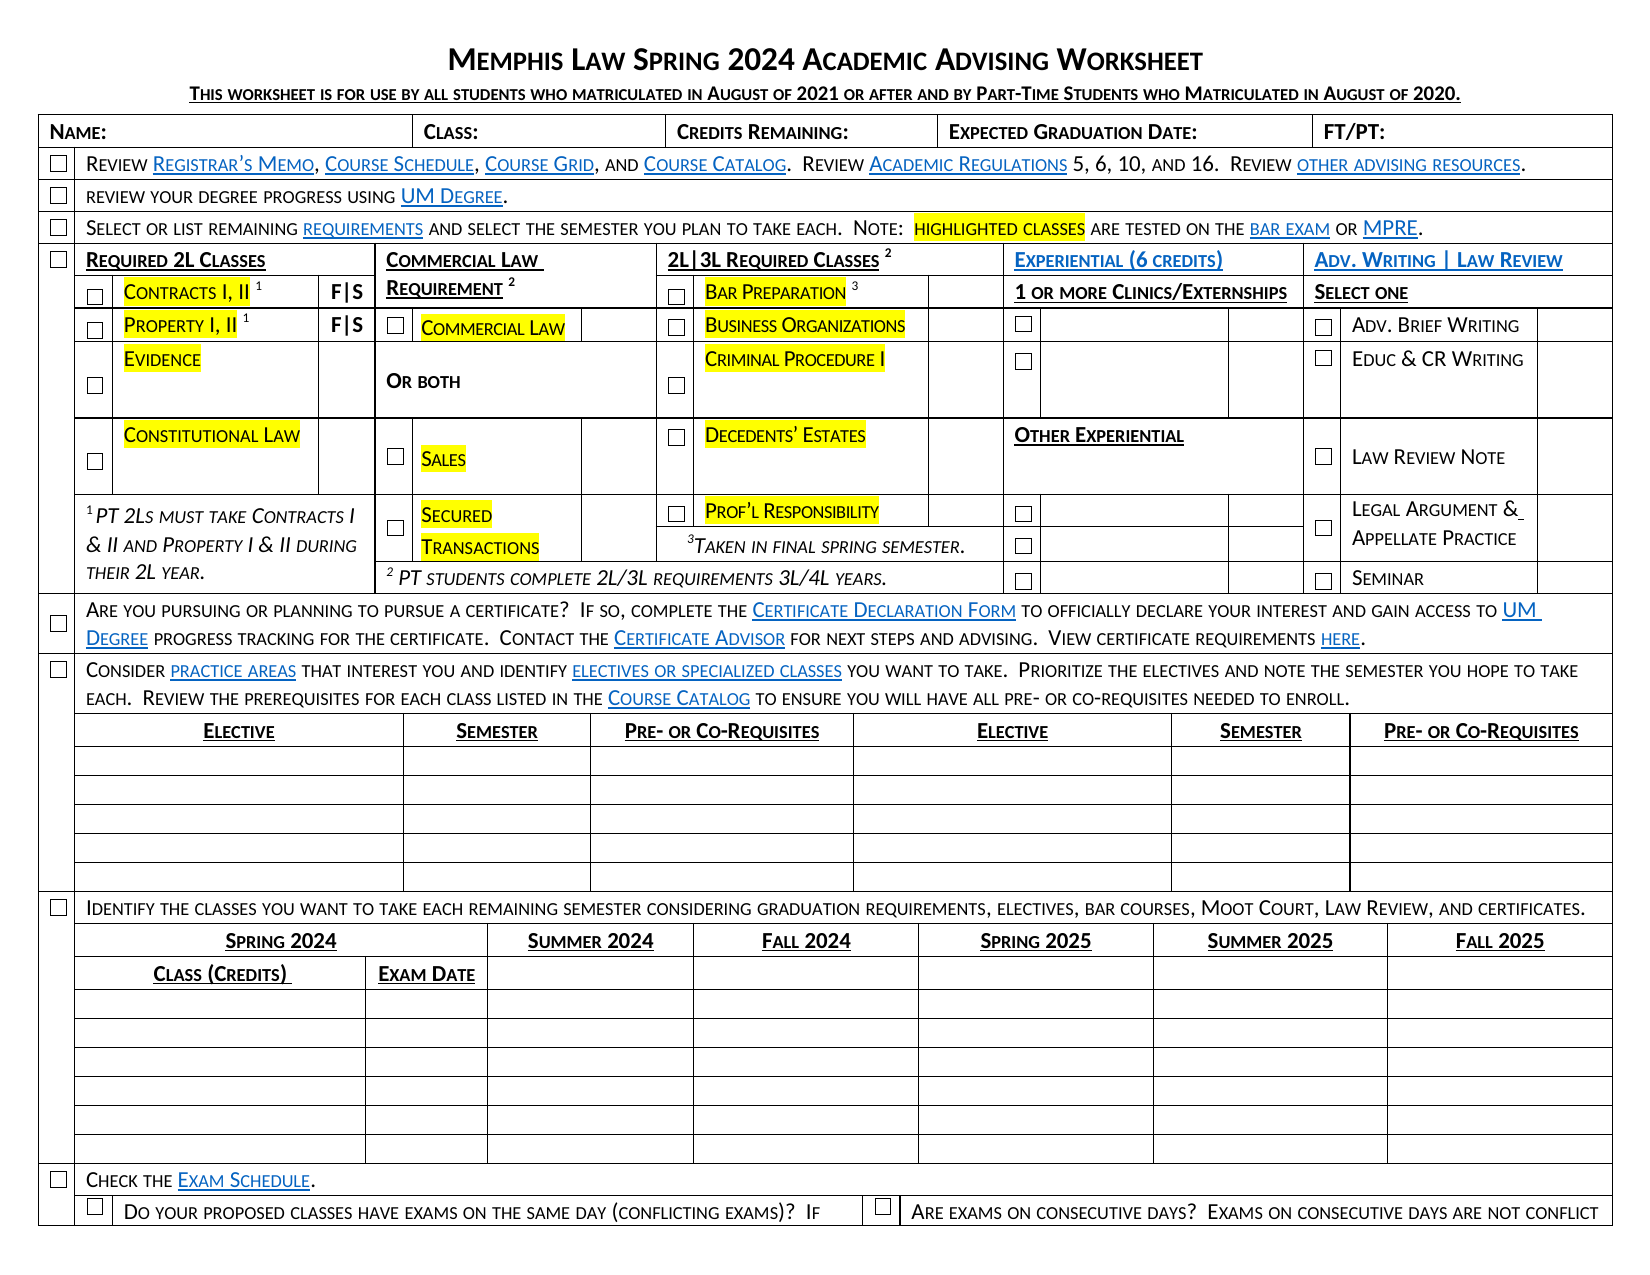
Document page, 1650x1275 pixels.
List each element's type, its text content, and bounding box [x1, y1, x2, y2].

table_cell [694, 1106, 918, 1134]
table_cell [919, 1106, 1153, 1134]
table_cell [75, 990, 365, 1018]
table_cell [1229, 342, 1303, 417]
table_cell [113, 1196, 862, 1225]
table_cell Summer 2024 [488, 924, 693, 956]
table_cell [488, 1048, 693, 1076]
table_cell [1388, 990, 1612, 1018]
table_cell [39, 1164, 74, 1225]
table_cell Exam Date [366, 957, 487, 988]
table_cell [75, 776, 403, 804]
table_cell Other Experiential [1004, 419, 1303, 493]
table_cell [319, 419, 374, 493]
table_header Class: [413, 115, 665, 147]
table_cell [694, 1048, 918, 1076]
table_cell [1388, 1135, 1612, 1163]
table_cell [39, 594, 74, 653]
table_cell [75, 747, 403, 775]
table_cell [1041, 562, 1228, 593]
table_cell Pre- or Co-Requisites [591, 714, 853, 746]
table_cell [319, 342, 374, 417]
table_cell [404, 805, 590, 833]
table_cell [488, 1019, 693, 1047]
table_cell [1004, 562, 1040, 593]
table_cell Review Registrar’s Memo, Course Schedule, Course Grid, and Course Catalog. Review Academic Regulations 5, 6, 10, and 16. Review other advising resources. [75, 148, 1612, 179]
table_cell Elective [854, 714, 1171, 746]
table_cell [863, 1196, 899, 1225]
table_cell [1388, 1048, 1612, 1076]
table_cell [376, 495, 412, 561]
table_cell [929, 276, 1003, 307]
table_cell [1538, 342, 1612, 417]
table_cell [1538, 309, 1612, 341]
table_cell [854, 805, 1171, 833]
table_cell [1004, 309, 1040, 341]
text Memphis Law Spring 2024 Academic Advising Worksheet This worksheet is for use by all students who matriculated in August of 2021 or after and by Part-Time Students who Matriculated in August of 2020. [37, 37, 1612, 106]
table_header Expected Graduation Date: [938, 115, 1312, 147]
table_cell Semester [404, 714, 590, 746]
table_cell F|S [319, 309, 374, 341]
table_cell Business Organizations [694, 309, 928, 341]
table_cell Law Review Note [1341, 419, 1537, 493]
table_cell [366, 1019, 487, 1047]
table_cell [854, 776, 1171, 804]
table_cell 2L|3L Required Classes 2 [657, 244, 1003, 274]
table_cell Decedents’ Estates [694, 419, 928, 493]
table_cell [929, 495, 1003, 526]
table_cell [657, 495, 693, 526]
table_cell [75, 805, 403, 833]
table_cell [1538, 495, 1612, 561]
table_cell [1004, 495, 1040, 526]
table_header Credits Remaining: [666, 115, 937, 147]
table_cell [1351, 834, 1612, 862]
table_cell [39, 244, 74, 593]
table_cell [1388, 1077, 1612, 1105]
table_cell Class (Credits) [75, 957, 365, 988]
table_cell [919, 990, 1153, 1018]
table_cell [591, 747, 853, 775]
table_cell [854, 834, 1171, 862]
table_cell [75, 1077, 365, 1105]
table_cell [488, 1106, 693, 1134]
table_cell 1 PT 2Ls must take Contracts I & II and Property I & II during their 2L year. [75, 495, 374, 593]
table_cell [1351, 776, 1612, 804]
table_cell [1388, 1019, 1612, 1047]
table_cell [1229, 309, 1303, 341]
table_cell [582, 419, 656, 493]
table_cell [1154, 1019, 1387, 1047]
table_cell [919, 1077, 1153, 1105]
table_cell [75, 419, 112, 493]
table_cell [366, 1135, 487, 1163]
table_cell review your degree progress using UM Degree. [75, 180, 1612, 211]
table_cell Evidence [113, 342, 318, 417]
table_cell Seminar [1341, 562, 1537, 593]
table_cell [919, 1135, 1153, 1163]
table_cell [1004, 527, 1040, 561]
table_cell [1304, 419, 1340, 493]
table_cell [919, 1019, 1153, 1047]
table_cell 3Taken in final spring semester. [657, 527, 1003, 561]
table_cell [366, 1077, 487, 1105]
table_cell Spring 2025 [919, 924, 1153, 956]
table_cell [488, 957, 693, 988]
table_cell [75, 1048, 365, 1076]
table_cell Legal Argument & Appellate Practice [1341, 495, 1537, 561]
table_cell Summer 2025 [1154, 924, 1387, 956]
table_cell [929, 342, 1003, 417]
table_cell [39, 654, 74, 891]
table_cell [366, 990, 487, 1018]
table_cell [694, 990, 918, 1018]
table_cell [1351, 863, 1612, 891]
table_cell [657, 342, 693, 417]
table_cell Check the Exam Schedule. [75, 1164, 1612, 1195]
table_cell [1154, 1048, 1387, 1076]
table_cell [1229, 562, 1303, 593]
table_cell [591, 863, 853, 891]
table_cell Select one [1304, 276, 1612, 307]
table_cell Secured Transactions [413, 495, 581, 561]
table_cell [1004, 342, 1040, 417]
table_cell [1172, 776, 1349, 804]
table_cell [366, 1106, 487, 1134]
table_cell Elective [75, 714, 403, 746]
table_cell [901, 1196, 1612, 1225]
table_cell [75, 276, 112, 307]
table_cell Fall 2025 [1388, 924, 1612, 956]
table_cell [1172, 747, 1349, 775]
table_cell [1229, 495, 1303, 526]
table_cell Semester [1172, 714, 1349, 746]
table_cell [591, 805, 853, 833]
table_cell [854, 863, 1171, 891]
table_cell [582, 309, 656, 341]
table_cell Or both [376, 342, 656, 417]
table_cell [1538, 562, 1612, 593]
table_cell [1304, 495, 1340, 561]
table_cell Spring 2024 [75, 924, 487, 956]
table_cell [39, 892, 74, 1163]
table_cell [1388, 957, 1612, 988]
table_cell [1041, 495, 1228, 526]
table_cell [39, 180, 74, 211]
table_cell F|S [319, 276, 374, 307]
table_cell [1154, 957, 1387, 988]
table_cell [75, 1106, 365, 1134]
table_cell [1388, 1106, 1612, 1134]
table_cell [488, 1135, 693, 1163]
table_cell [1304, 562, 1340, 593]
table_cell Fall 2024 [694, 924, 918, 956]
table_cell Pre- or Co-Requisites [1351, 714, 1612, 746]
table_cell [1154, 1106, 1387, 1134]
table_cell Adv. Writing | Law Review [1304, 244, 1612, 274]
table_cell Property I, II 1 [113, 309, 318, 341]
table_cell 1 or more Clinics/Externships [1004, 276, 1303, 307]
table_cell [694, 1019, 918, 1047]
table_cell [694, 1135, 918, 1163]
table_cell [1154, 1135, 1387, 1163]
table_cell Prof’l Responsibility [694, 495, 928, 526]
table_cell [1154, 990, 1387, 1018]
table_header Name: [39, 115, 412, 147]
table_cell [39, 212, 74, 243]
table_cell Criminal Procedure I [694, 342, 928, 417]
table_cell [1154, 1077, 1387, 1105]
table_cell [582, 495, 656, 561]
table_cell [854, 747, 1171, 775]
table_cell [75, 1019, 365, 1047]
table_cell Required 2L Classes [75, 244, 374, 274]
table_cell [488, 990, 693, 1018]
table_cell [1172, 805, 1349, 833]
table_cell Select or list remaining requirements and select the semester you plan to take each. Note: highlighted classes are tested on the bar exam or MPRE. [75, 212, 1612, 243]
table_cell [75, 834, 403, 862]
table_cell [75, 309, 112, 341]
table_cell Contracts I, II 1 [113, 276, 318, 307]
table_cell [929, 419, 1003, 493]
table_cell [919, 957, 1153, 988]
table_cell [1351, 747, 1612, 775]
table_cell [376, 309, 412, 341]
table_cell [404, 834, 590, 862]
table_cell [1304, 342, 1340, 417]
table_cell Consider practice areas that interest you and identify electives or specialized classes you want to take. Prioritize the electives and note the semester you hope to take each. Review the prerequisites for each class listed in the Course Catalog to ensure you will have all pre- or co-requisites needed to enroll. [75, 654, 1612, 713]
table_cell Commercial Law [413, 309, 581, 341]
table_cell [75, 1135, 365, 1163]
table_header FT/PT: [1313, 115, 1612, 147]
table_cell [657, 309, 693, 341]
table_cell Constitutional Law [113, 419, 318, 493]
table_cell [694, 1077, 918, 1105]
table_cell [366, 1048, 487, 1076]
table_cell [404, 776, 590, 804]
table_cell [404, 747, 590, 775]
table_cell [75, 863, 403, 891]
table_cell [404, 863, 590, 891]
table_cell [75, 1196, 112, 1225]
table_cell [1172, 863, 1349, 891]
table_cell [1538, 419, 1612, 493]
table_cell [376, 419, 412, 493]
table_cell Educ & CR Writing [1341, 342, 1537, 417]
table_cell 2 PT students complete 2L/3L requirements 3L/4L years. [376, 562, 1003, 593]
table_cell [1041, 527, 1228, 561]
table_cell [657, 276, 693, 307]
table_cell [657, 419, 693, 493]
table_cell [75, 342, 112, 417]
table_cell Adv. Brief Writing [1341, 309, 1537, 341]
table_cell [1041, 342, 1228, 417]
table_cell [1229, 527, 1303, 561]
table_cell [929, 309, 1003, 341]
table_cell Commercial Law Requirement 2 [376, 244, 656, 307]
table_cell [1304, 309, 1340, 341]
table_cell Sales [413, 419, 581, 493]
table_cell Are you pursuing or planning to pursue a certificate? If so, complete the Certificate Declaration Form to officially declare your interest and gain access to UM Degree progress tracking for the certificate. Contact the Certificate Advisor for next steps and advising. View certificate requirements here. [75, 594, 1612, 653]
table_cell [1041, 309, 1228, 341]
table_cell Identify the classes you want to take each remaining semester considering graduation requirements, electives, bar courses, Moot Court, Law Review, and certificates. [75, 892, 1612, 923]
table_cell Bar Preparation 3 [694, 276, 928, 307]
table_cell Experiential (6 credits) [1004, 244, 1303, 274]
table_cell [488, 1077, 693, 1105]
table_cell [1172, 834, 1349, 862]
table_cell [39, 148, 74, 179]
table_cell [591, 834, 853, 862]
table_cell [591, 776, 853, 804]
table_cell [694, 957, 918, 988]
table_cell [1351, 805, 1612, 833]
table_cell [919, 1048, 1153, 1076]
